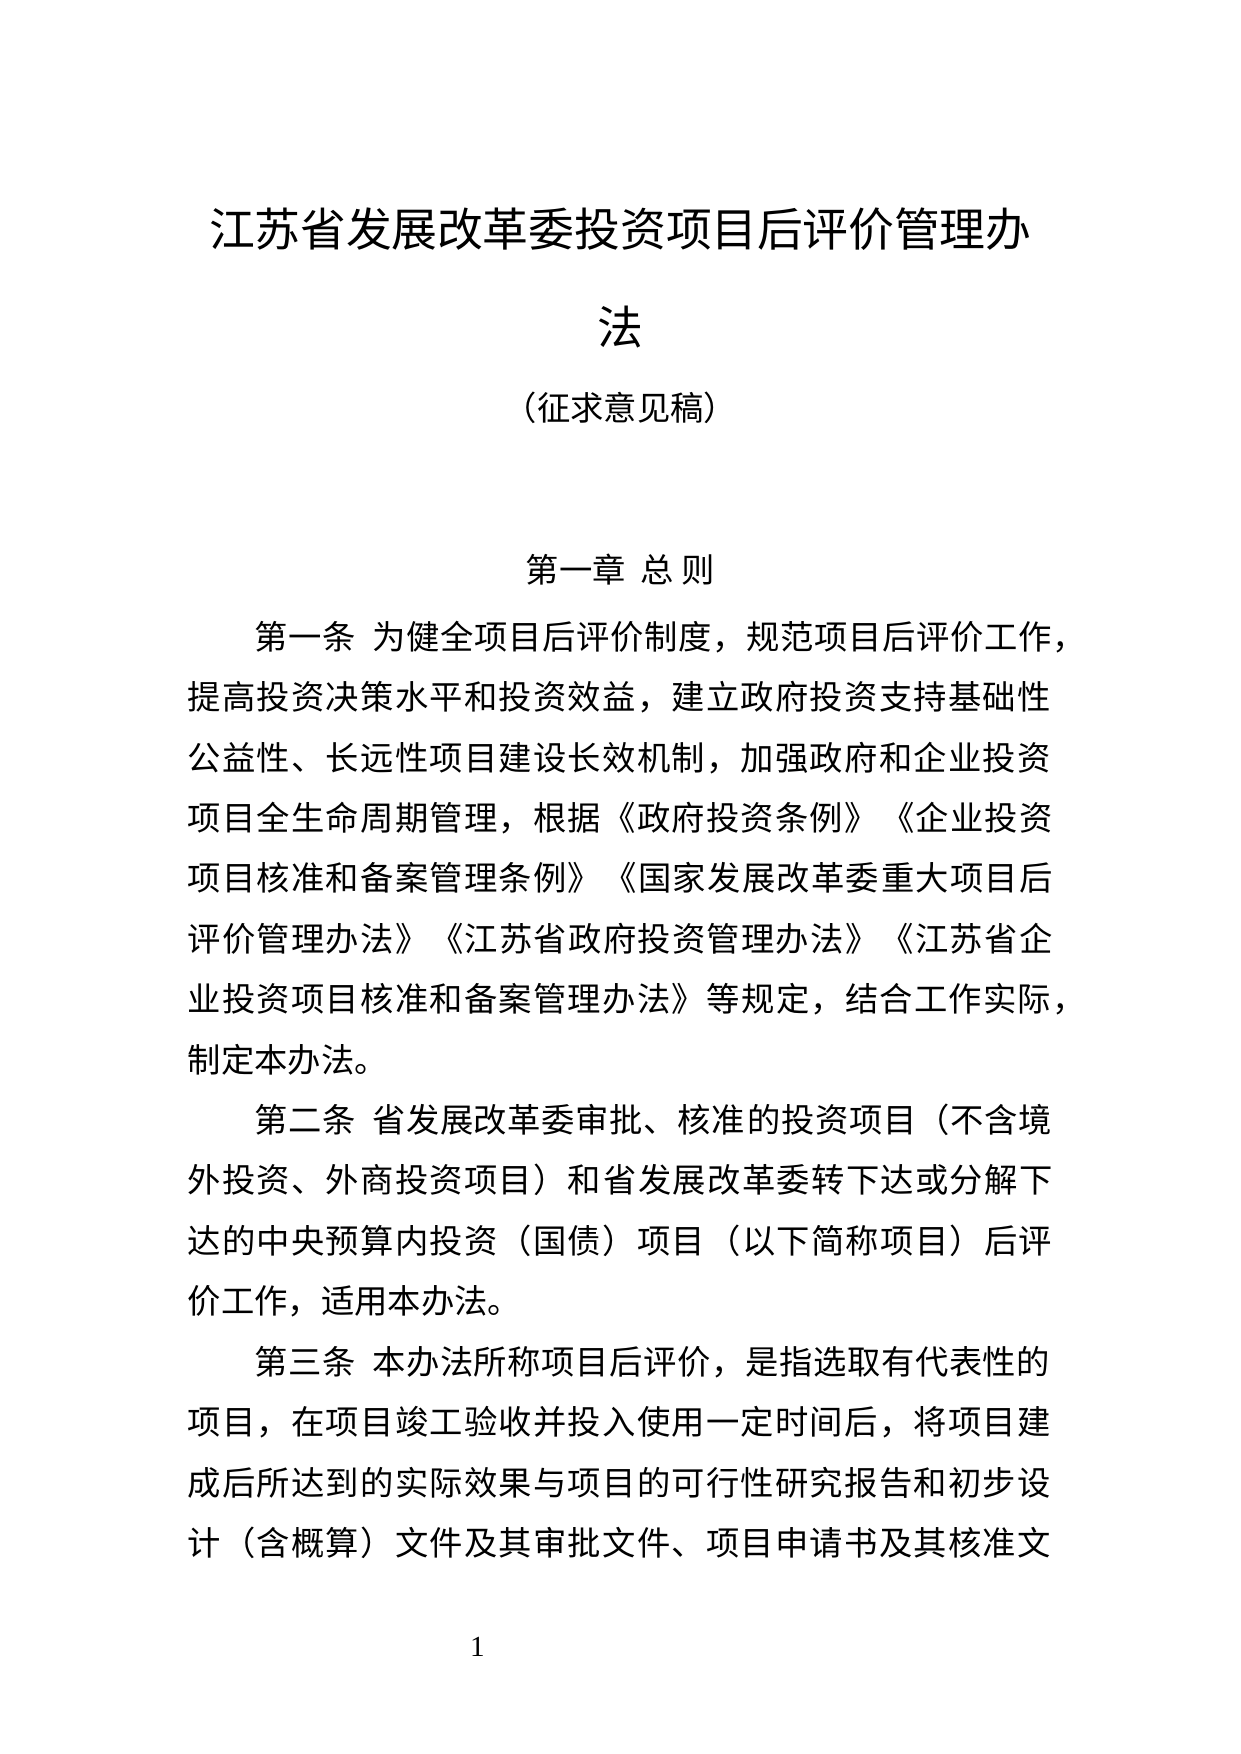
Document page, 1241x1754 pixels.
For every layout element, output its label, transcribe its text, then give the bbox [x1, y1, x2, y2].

text 第一条 为健全项目后评价制度，规范项目后评价工作，提高投资决策水平和投资效益，建立政府投资支持基础性、公益性、长远性项目建设长效机制，加强政府和企业投资项目全生命周期管理，根据《政府投资条例》《企业投资项目核准和备案管理条例》《国家发展改革委重大项目后评价管理办法》《江苏省政府投资管理办法》《江苏省企业投资项目核准和备案管理办法》等规定，结合工作实际，制定本办法。 [187, 601, 1053, 1084]
text 第一章 总 则 [187, 536, 1053, 601]
text （征求意见稿） [187, 373, 1053, 438]
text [187, 1326, 1053, 1567]
text 江苏省发展改革委投资项目后评价管理办法 [187, 178, 1053, 373]
text 第二条 省发展改革委审批、核准的投资项目（不含境外投资、外商投资项目）和省发展改革委转下达或分解下达的中央预算内投资（国债）项目（以下简称项目）后评价工作，适用本办法。 [187, 1084, 1053, 1326]
